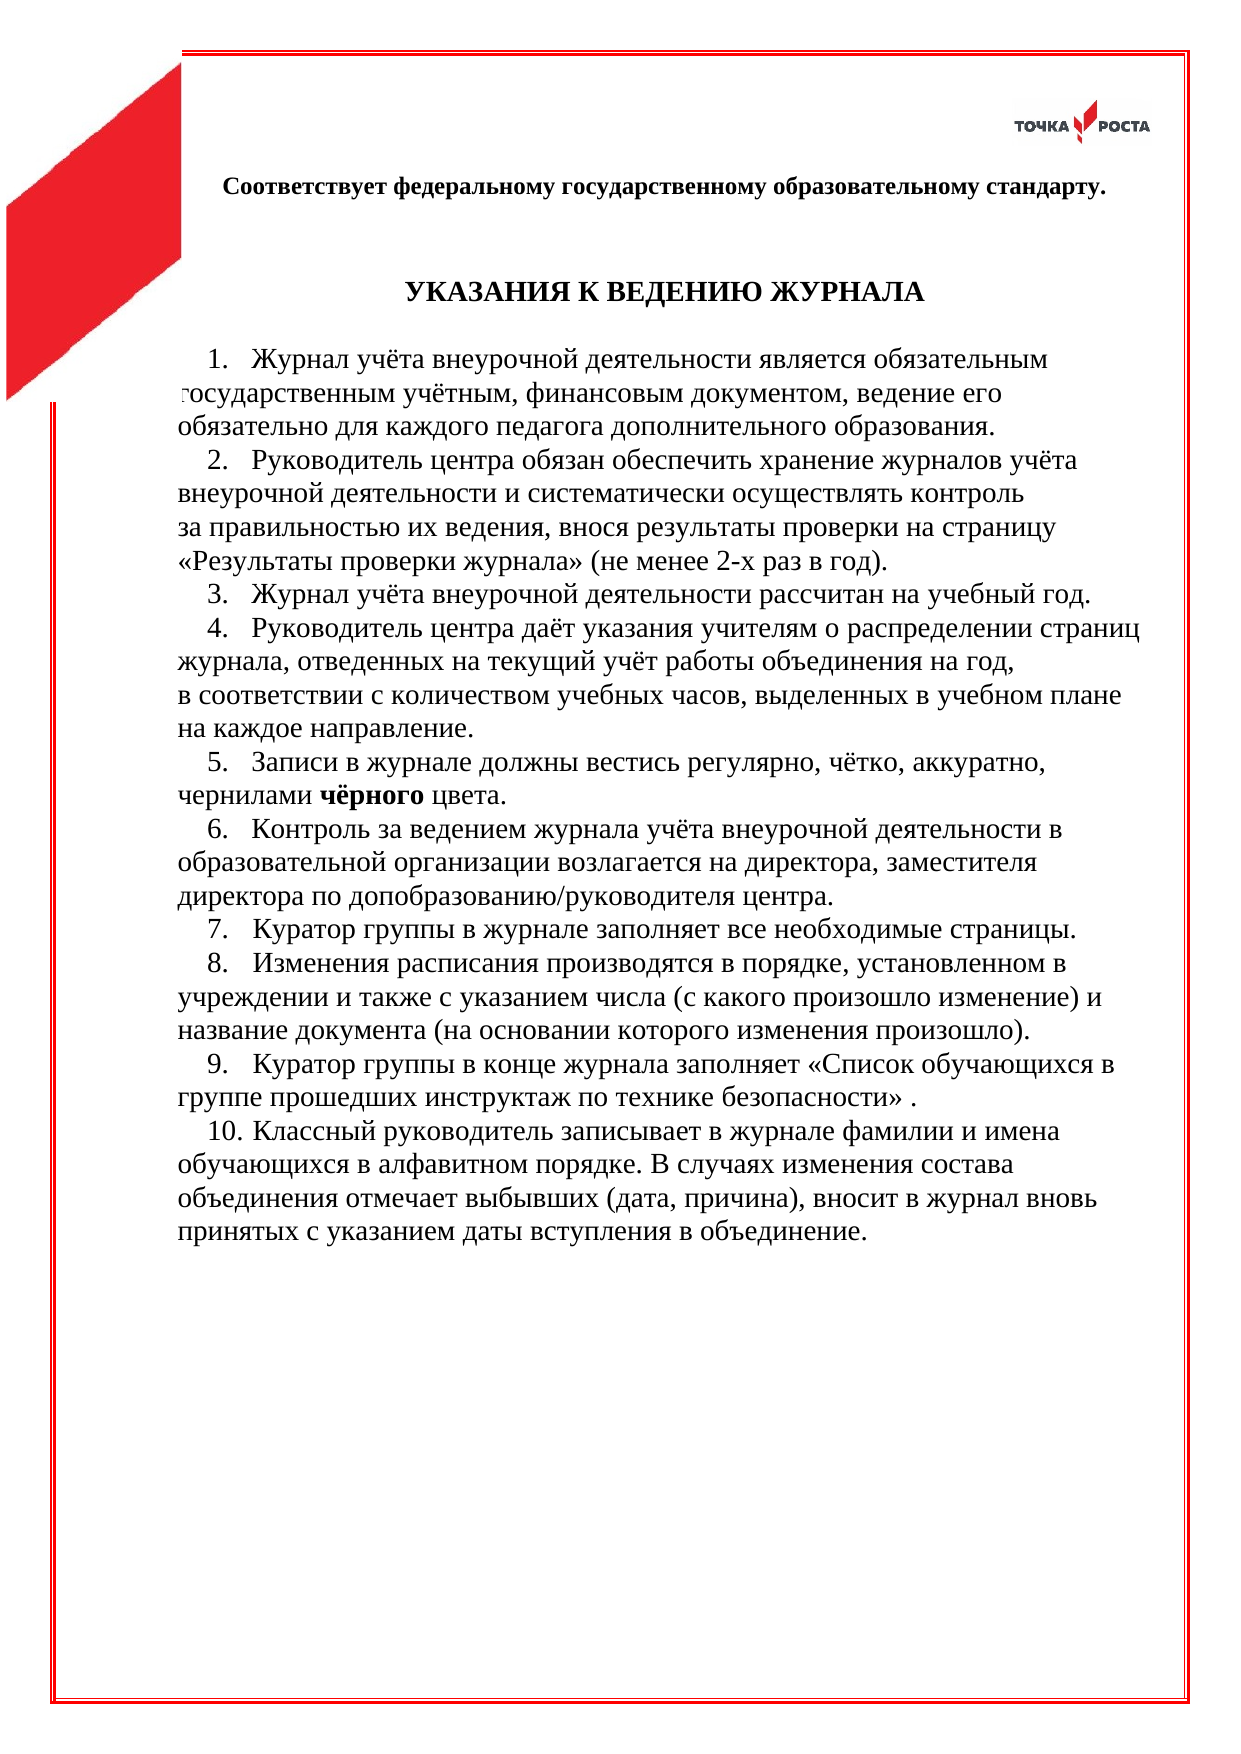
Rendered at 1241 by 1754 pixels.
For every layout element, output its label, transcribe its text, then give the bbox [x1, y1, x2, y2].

picture [1012, 98, 1152, 146]
list Куратор группы в конце журнала заполняет «Список обучающихся в группе прошедших инструктаж по технике безопасности» . [177, 1046, 1152, 1113]
list Руководитель центра даёт указания учителям о распределении страниц журнала, отведенных на текущий учёт работы объединения на год, в соответствии с количеством учебных часов, выделенных в учебном плане на каждое направление. [177, 610, 1152, 744]
list Классный руководитель записывает в журнале фамилии и имена обучающихся в алфавитном порядке. В случаях изменения состава объединения отмечает выбывших (дата, причина), вносит в журнал вновь принятых с указанием даты вступления в объединение. [177, 1113, 1152, 1247]
list Контроль за ведением журнала учёта внеурочной деятельности в образовательной организации возлагается на директора, заместителя директора по допобразованию/руководителя центра. [177, 811, 1152, 912]
text УКАЗАНИЯ К ВЕДЕНИЮ ЖУРНАЛА [182, 274, 1152, 308]
list Записи в журнале должны вестись регулярно, чётко, аккуратно, чернилами чёрного цвета. [177, 744, 1152, 811]
list Журнал учёта внеурочной деятельности является обязательным государственным учётным, финансовым документом, ведение его обязательно для каждого педагога дополнительного образования. [177, 341, 1152, 442]
list Журнал учёта внеурочной деятельности рассчитан на учебный год. [177, 576, 1152, 610]
text Соответствует федеральному государственному образовательному стандарту. [182, 171, 1152, 200]
list Изменения расписания производятся в порядке, установленном в учреждении и также с указанием числа (с какого произошло изменение) и название документа (на основании которого изменения произошло). [177, 945, 1152, 1046]
picture [6, 46, 182, 402]
list Куратор группы в журнале заполняет все необходимые страницы. [177, 912, 1152, 945]
list Руководитель центра обязан обеспечить хранение журналов учёта внеурочной деятельности и систематически осуществлять контроль за правильностью их ведения, внося результаты проверки на страницу «Результаты проверки журнала» (не менее 2-х раз в год). [177, 442, 1152, 576]
